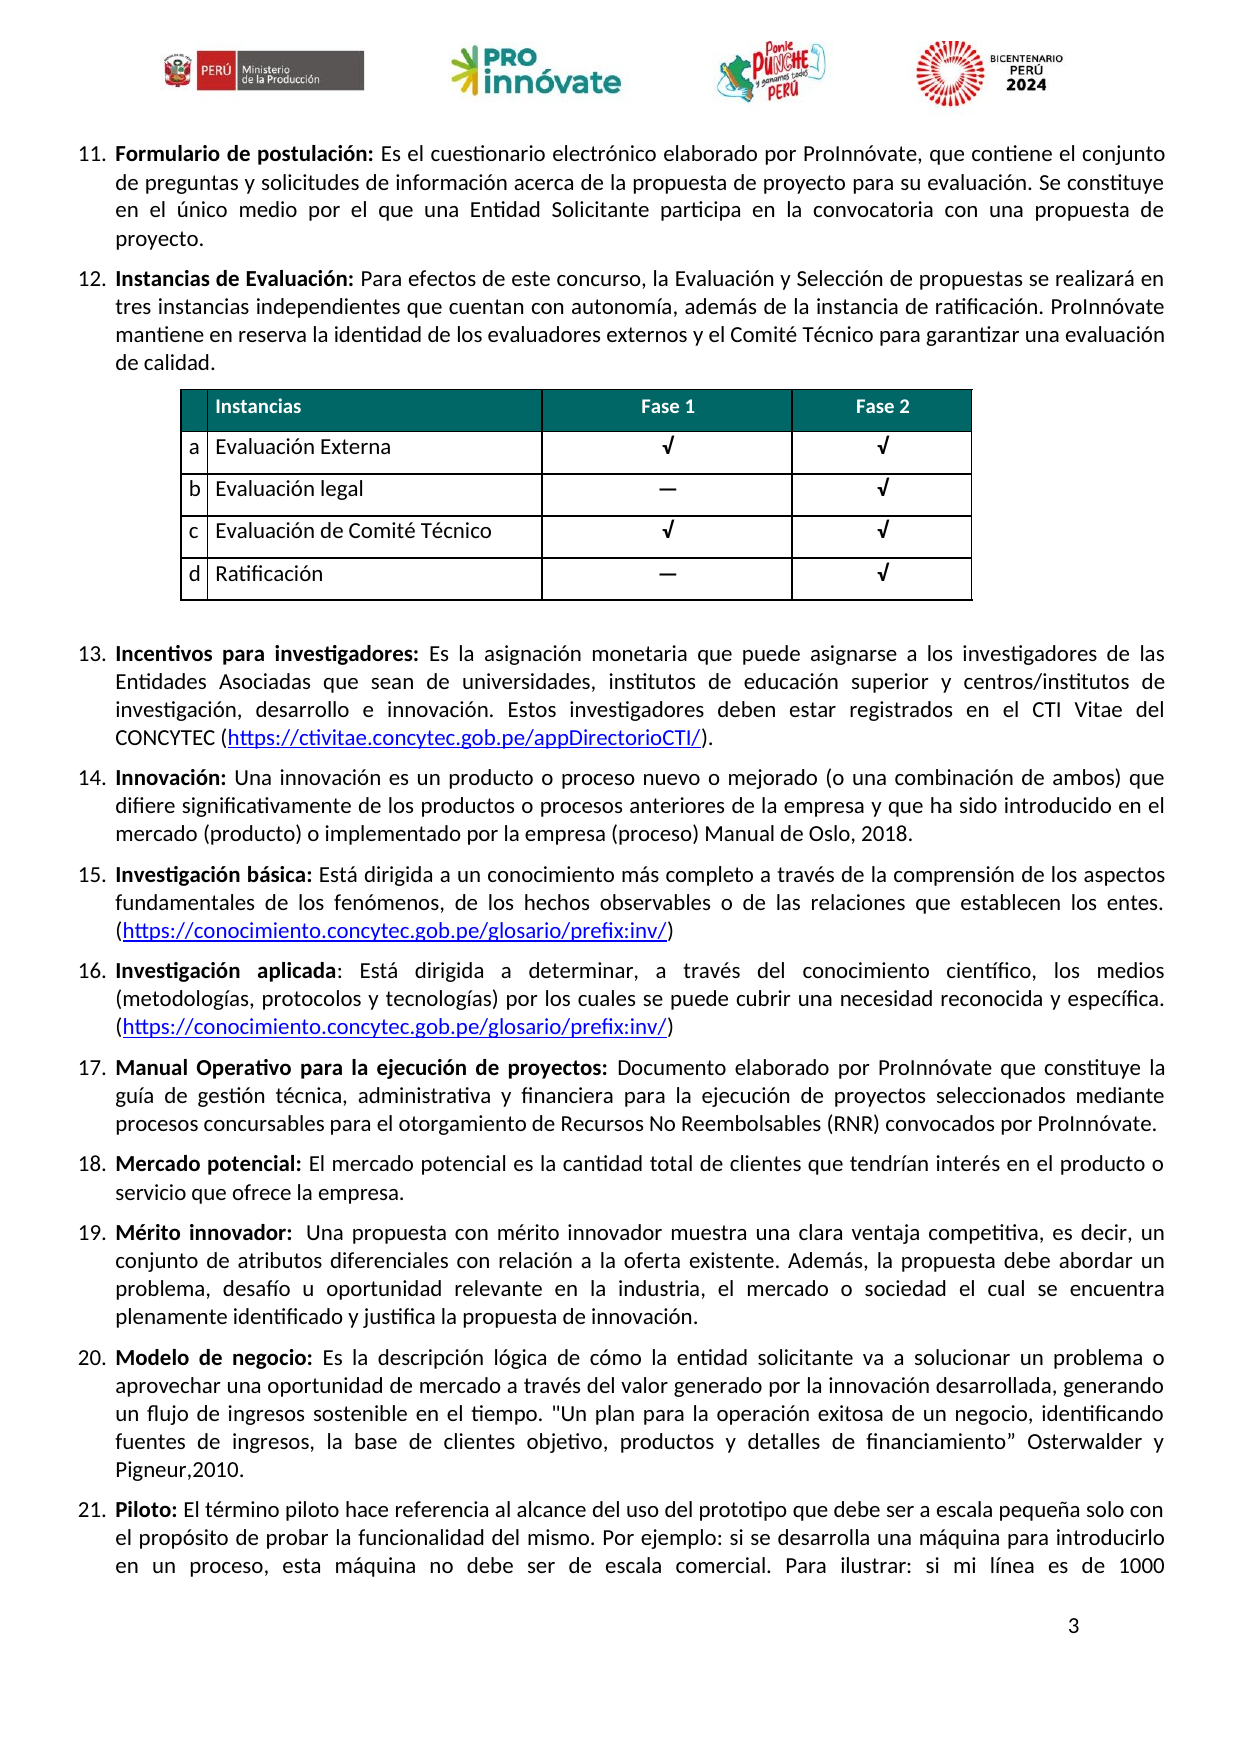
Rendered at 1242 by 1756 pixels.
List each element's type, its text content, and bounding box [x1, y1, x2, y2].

table_cell b [182, 475, 207, 515]
table_cell Ratificación [208, 559, 541, 599]
table_cell √ [793, 517, 971, 557]
list Formulario de postulación: Es el cuestionario electrónico elaborado por ProInnóvate, que contiene el conjunto de preguntas y solicitudes de información acerca de la propuesta de proyecto para su evaluación. Se constituye en el único medio por el que una Entidad Solicitante participa en la convocatoria con una propuesta de proyecto. [78, 139, 1167, 252]
list Instancias de Evaluación: Para efectos de este concurso, la Evaluación y Selección de propuestas se realizará en tres instancias independientes que cuentan con autonomía, además de la instancia de ratificación. ProInnóvate mantiene en reserva la identidad de los evaluadores externos y el Comité Técnico para garantizar una evaluación de calidad. [78, 264, 1167, 376]
table_header [182, 390, 207, 431]
table_cell Evaluación Externa [208, 432, 541, 473]
table_cell Evaluación legal [208, 475, 541, 515]
list Investigación aplicada: Está dirigida a determinar, a través del conocimiento científico, los medios (metodologías, protocolos y tecnologías) por los cuales se puede cubrir una necesidad reconocida y específica. (https://conocimiento.concytec.gob.pe/glosario/prefix:inv/) [78, 956, 1167, 1041]
picture [159, 41, 1067, 115]
table_header Fase 2 [793, 390, 971, 431]
table_cell √ [543, 517, 791, 557]
table_cell — [543, 559, 791, 599]
table_cell d [182, 559, 207, 599]
table_header Instancias [208, 390, 541, 431]
list Incentivos para investigadores: Es la asignación monetaria que puede asignarse a los investigadores de las Entidades Asociadas que sean de universidades, institutos de educación superior y centros/institutos de investigación, desarrollo e innovación. Estos investigadores deben estar registrados en el CTI Vitae del CONCYTEC (https://ctivitae.concytec.gob.pe/appDirectorioCTI/). [78, 639, 1167, 751]
list Manual Operativo para la ejecución de proyectos: Documento elaborado por ProInnóvate que constituye la guía de gestión técnica, administrativa y financiera para la ejecución de proyectos seleccionados mediante procesos concursables para el otorgamiento de Recursos No Reembolsables (RNR) convocados por ProInnóvate. [78, 1053, 1167, 1137]
table_cell — [543, 475, 791, 515]
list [78, 1495, 1167, 1579]
table_cell √ [793, 559, 971, 599]
table_cell √ [793, 432, 971, 473]
table_cell √ [543, 432, 791, 473]
table_cell √ [793, 475, 971, 515]
table_cell a [182, 432, 207, 473]
list Innovación: Una innovación es un producto o proceso nuevo o mejorado (o una combinación de ambos) que difiere significativamente de los productos o procesos anteriores de la empresa y que ha sido introducido en el mercado (producto) o implementado por la empresa (proceso) Manual de Oslo, 2018. [78, 763, 1167, 847]
table_cell c [182, 517, 207, 557]
list Mercado potencial: El mercado potencial es la cantidad total de clientes que tendrían interés en el producto o servicio que ofrece la empresa. [78, 1149, 1167, 1206]
table_header Fase 1 [543, 390, 791, 431]
table_cell Evaluación de Comité Técnico [208, 517, 541, 557]
list Mérito innovador: Una propuesta con mérito innovador muestra una clara ventaja competitiva, es decir, un conjunto de atributos diferenciales con relación a la oferta existente. Además, la propuesta debe abordar un problema, desafío u oportunidad relevante en la industria, el mercado o sociedad el cual se encuentra plenamente identificado y justifica la propuesta de innovación. [78, 1218, 1167, 1330]
list Modelo de negocio: Es la descripción lógica de cómo la entidad solicitante va a solucionar un problema o aprovechar una oportunidad de mercado a través del valor generado por la innovación desarrollada, generando un flujo de ingresos sostenible en el tiempo. "Un plan para la operación exitosa de un negocio, identificando fuentes de ingresos, la base de clientes objetivo, productos y detalles de financiamiento” Osterwalder y Pigneur,2010. [78, 1343, 1167, 1483]
list Investigación básica: Está dirigida a un conocimiento más completo a través de la comprensión de los aspectos fundamentales de los fenómenos, de los hechos observables o de las relaciones que establecen los entes. (https://conocimiento.concytec.gob.pe/glosario/prefix:inv/) [78, 860, 1167, 944]
